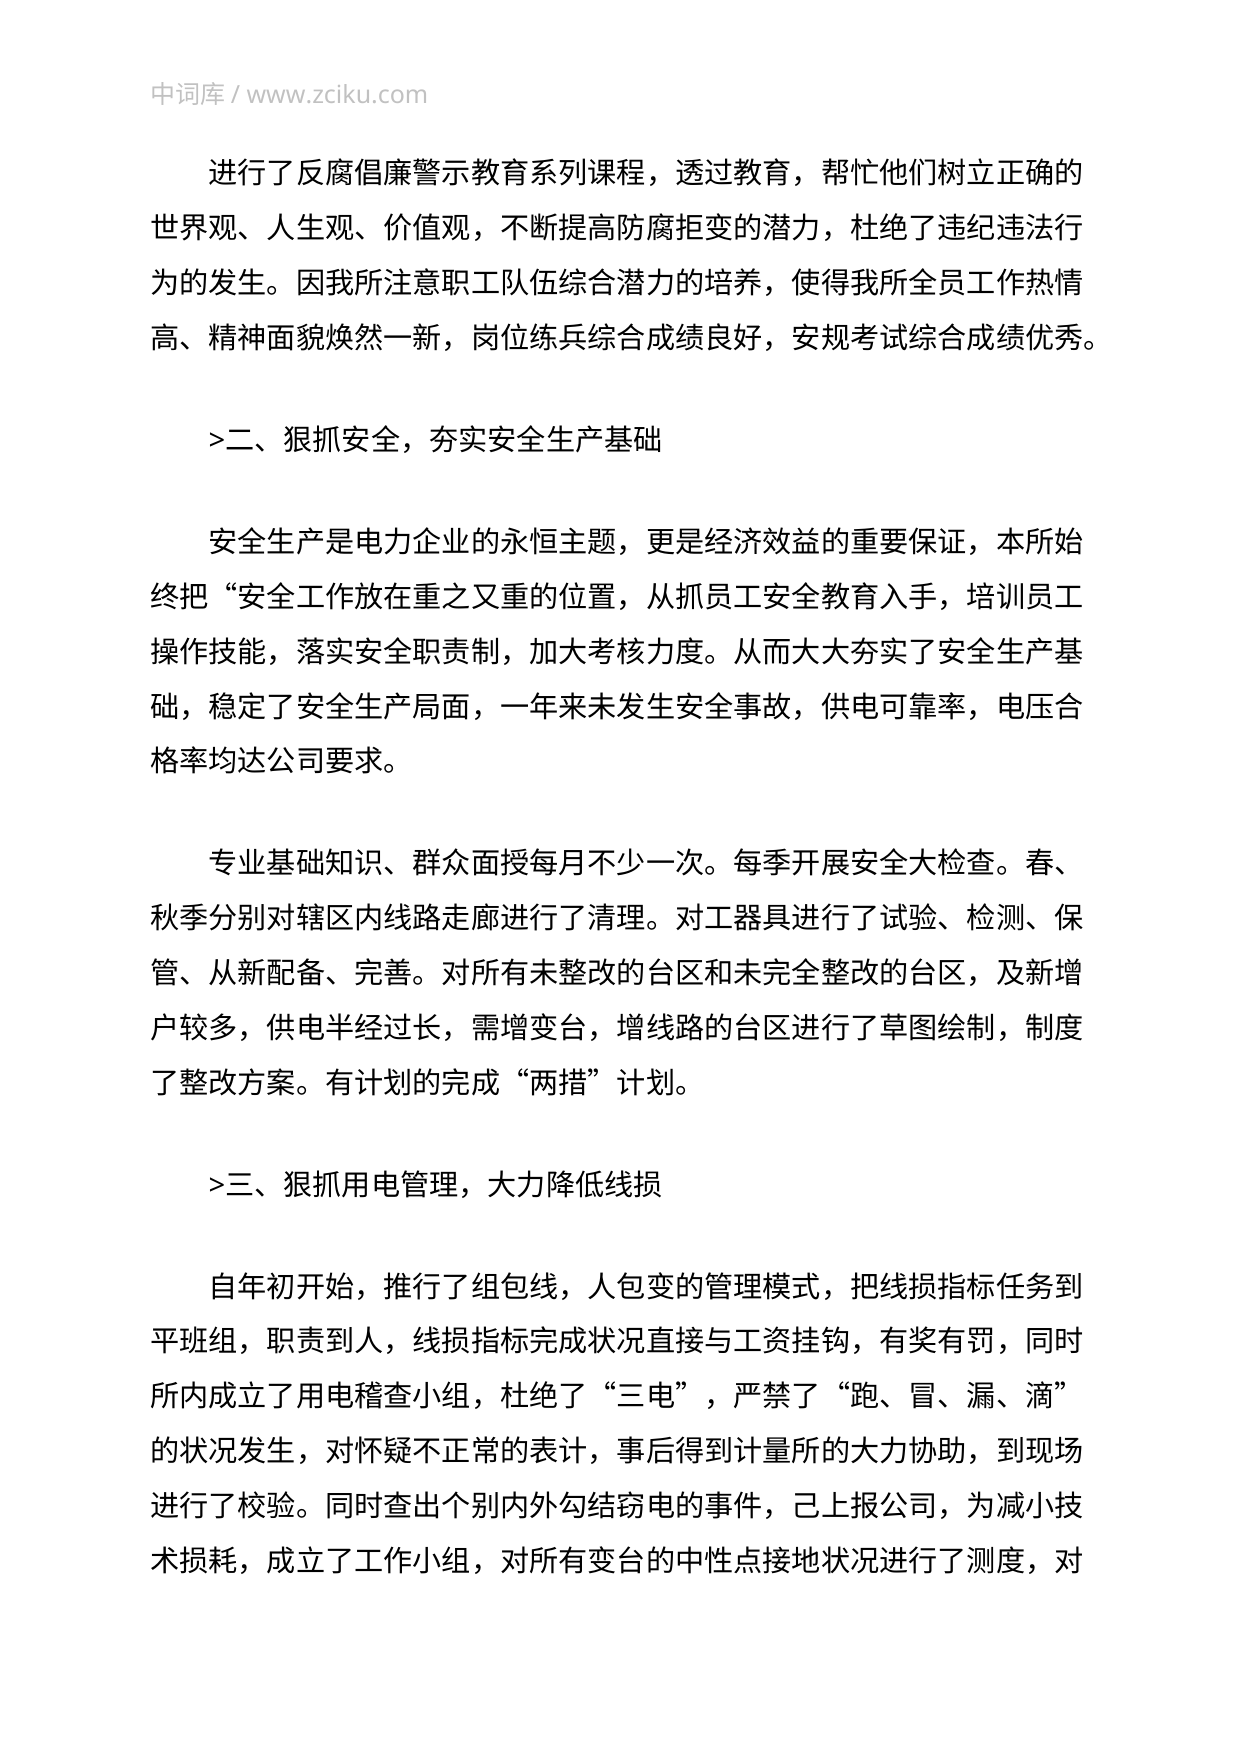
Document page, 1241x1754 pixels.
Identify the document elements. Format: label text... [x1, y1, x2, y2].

text >二、狠抓安全，夯实安全生产基础 [150, 416, 1090, 459]
text 进行了反腐倡廉警示教育系列课程，透过教育，帮忙他们树立正确的世界观、人生观、价值观，不断提高防腐拒变的潜力，杜绝了违纪违法行为的发生。因我所注意职工队伍综合潜力的培养，使得我所全员工作热情高、精神面貌焕然一新，岗位练兵综合成绩良好，安规考试综合成绩优秀。 [150, 150, 1090, 357]
text >三、狠抓用电管理，大力降低线损 [150, 1161, 1090, 1203]
text 专业基础知识、群众面授每月不少一次。每季开展安全大检查。春、秋季分别对辖区内线路走廊进行了清理。对工器具进行了试验、检测、保管、从新配备、完善。对所有未整改的台区和未完全整改的台区，及新增户较多，供电半经过长，需增变台，增线路的台区进行了草图绘制，制度了整改方案。有计划的完成“两措”计划。 [150, 840, 1090, 1102]
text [150, 1263, 1090, 1580]
text 安全生产是电力企业的永恒主题，更是经济效益的重要保证，本所始终把“安全工作放在重之又重的位置，从抓员工安全教育入手，培训员工操作技能，落实安全职责制，加大考核力度。从而大大夯实了安全生产基础，稳定了安全生产局面，一年来未发生安全事故，供电可靠率，电压合格率均达公司要求。 [150, 518, 1090, 780]
